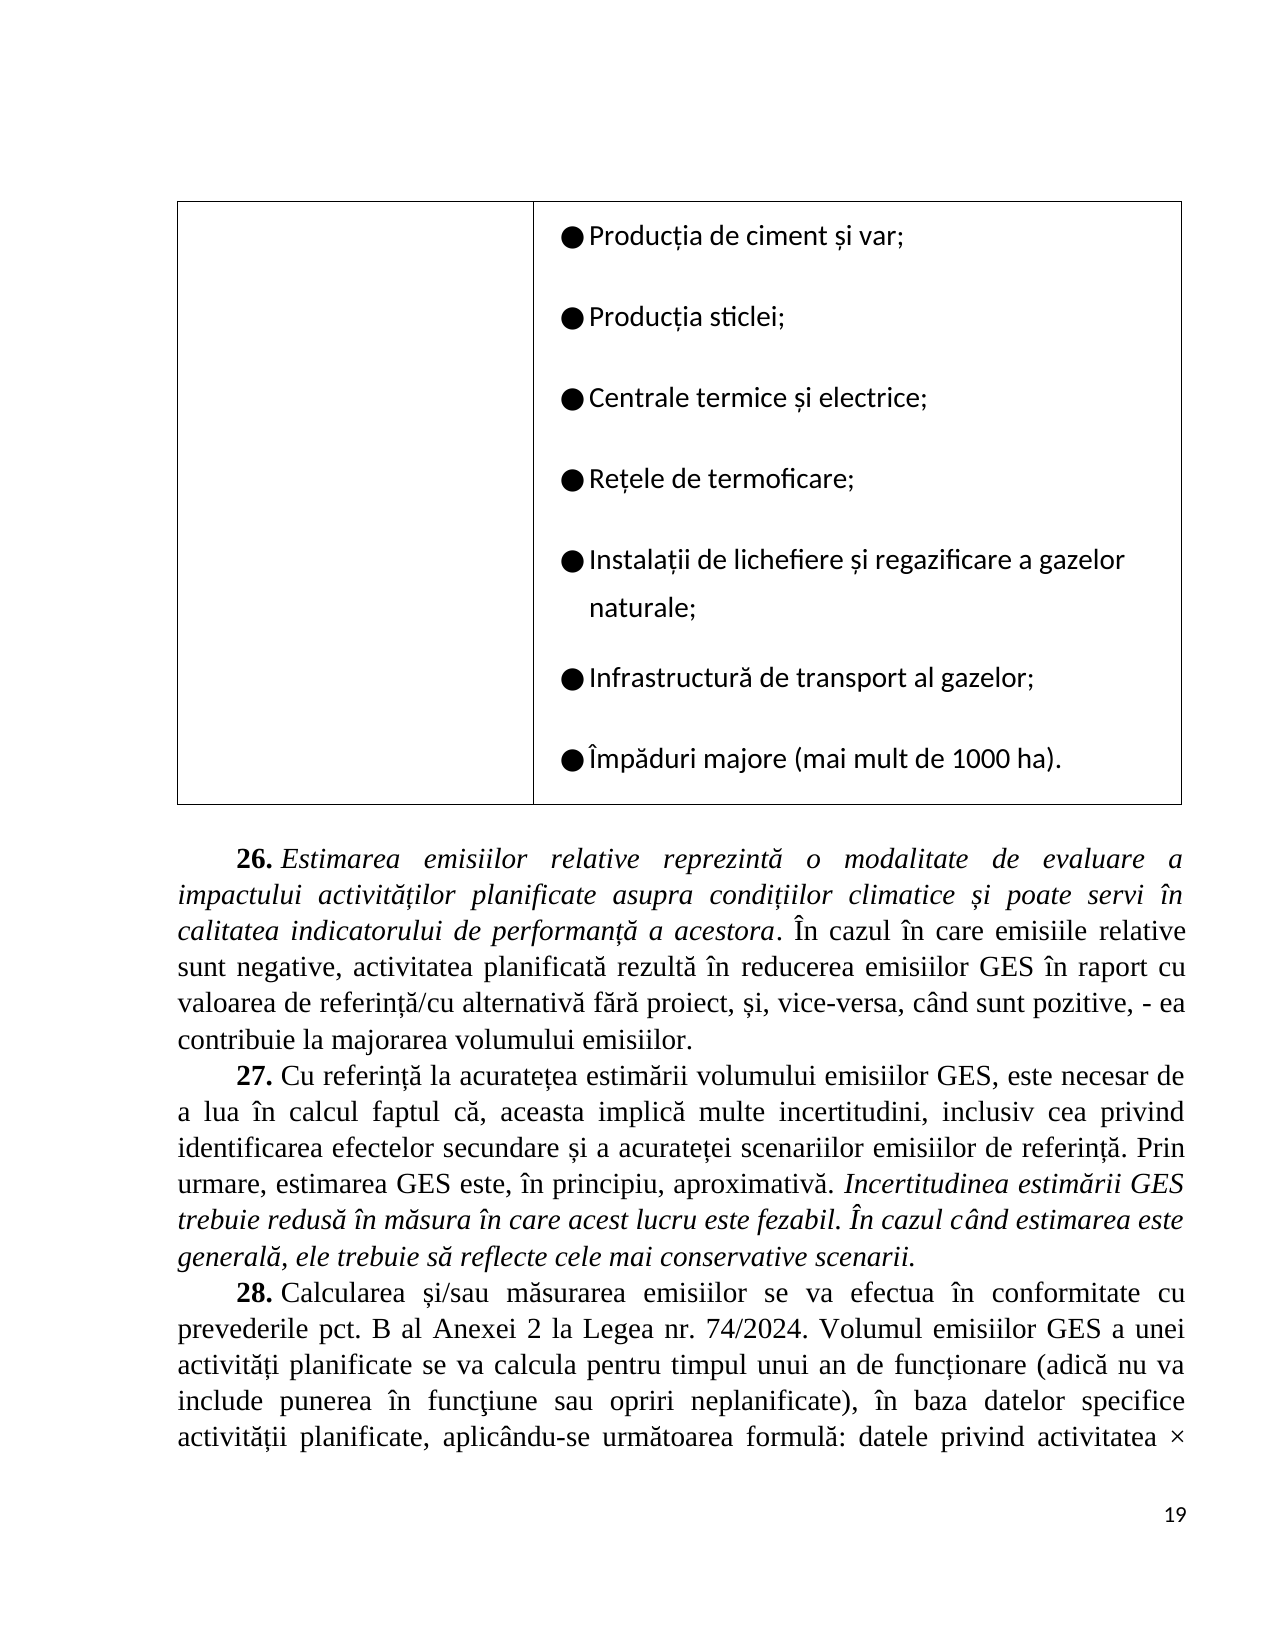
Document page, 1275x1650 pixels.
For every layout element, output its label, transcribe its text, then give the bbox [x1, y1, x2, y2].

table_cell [178, 202, 533, 804]
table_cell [534, 202, 1181, 804]
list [177, 1275, 1186, 1453]
list Estimarea emisiilor relative reprezintă o modalitate de evaluare a impactului activităților planificate asupra condițiilor climatice și poate servi în calitatea indicatorului de performanță a acestora. În cazul în care emisiile relative sunt negative, activitatea planificată rezultă în reducerea emisiilor GES în raport cu valoarea de referință/cu alternativă fără proiect, și, vice-versa, când sunt pozitive, - ea contribuie la majorarea volumului emisiilor. [177, 841, 1186, 1055]
list Cu referință la acuratețea estimării volumului emisiilor GES, este necesar de a lua în calcul faptul că, aceasta implică multe incertitudini, inclusiv cea privind identificarea efectelor secundare și a acurateței scenariilor emisiilor de referință. Prin urmare, estimarea GES este, în principiu, aproximativă. Incertitudinea estimării GES trebuie redusă în măsura în care acest lucru este fezabil. În cazul când estimarea este generală, ele trebuie să reflecte cele mai conservative scenarii. [177, 1058, 1186, 1272]
